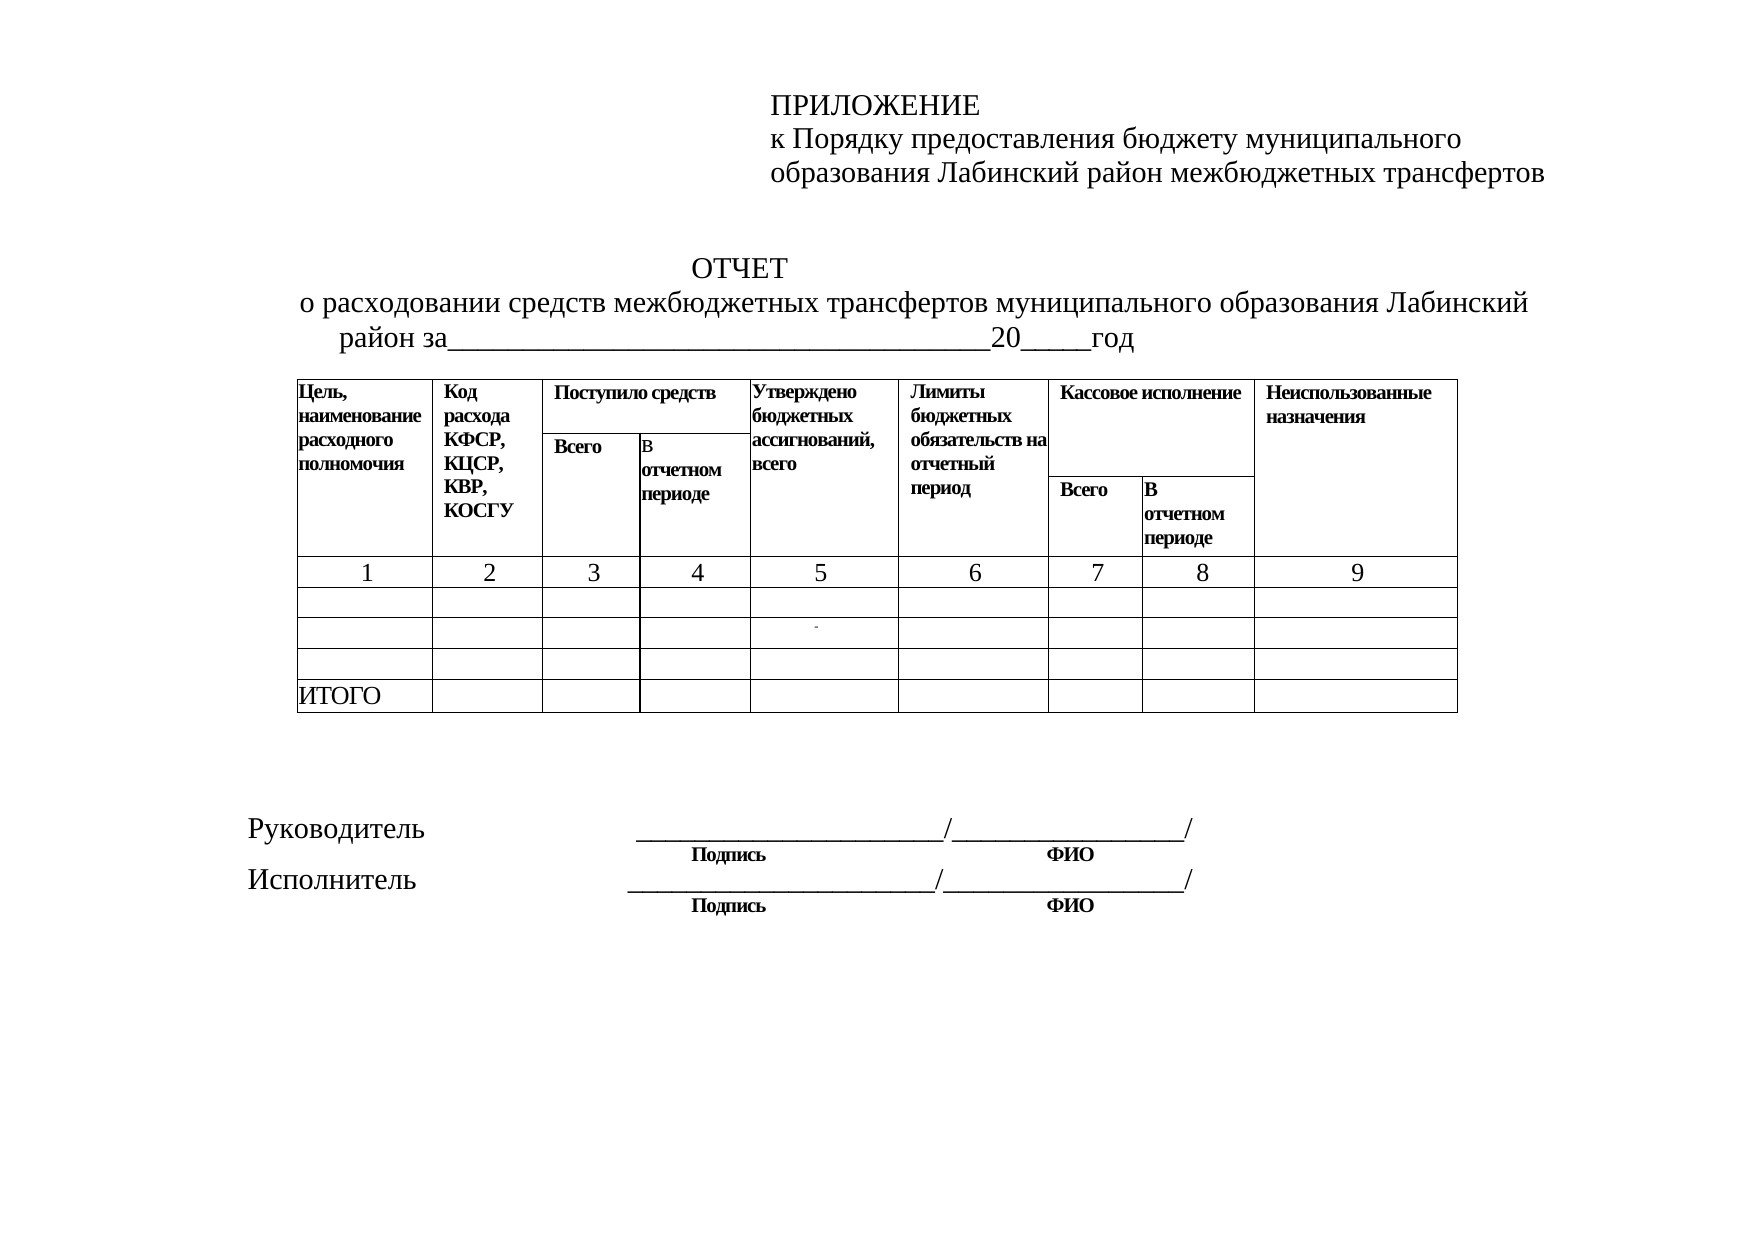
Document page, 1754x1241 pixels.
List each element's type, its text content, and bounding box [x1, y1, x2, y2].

table_header Поступило средств [543, 380, 750, 433]
table_cell [433, 649, 542, 679]
text Подпись ФИО [691, 895, 1636, 916]
table_cell [1255, 649, 1457, 679]
table_cell - [751, 618, 898, 648]
table_cell [433, 680, 542, 712]
text ОТЧЕТ [691, 251, 1636, 285]
table_cell [1143, 680, 1254, 712]
table_cell [641, 680, 750, 712]
table_cell [641, 649, 750, 679]
table_cell [298, 588, 432, 617]
table_header Цель, наименование расходного полномочия [298, 380, 432, 556]
table_cell [1143, 588, 1254, 617]
text Подпись ФИО [691, 844, 1636, 865]
table_cell [1143, 618, 1254, 648]
table_header Неиспользованные назначения [1255, 380, 1457, 556]
table_cell [751, 680, 898, 712]
table_cell 6 [899, 557, 1048, 587]
table_cell [1255, 618, 1457, 648]
table_cell [751, 588, 898, 617]
table_cell 1 [298, 557, 432, 587]
text к Порядку предоставления бюджету муниципального образования Лабинский район межбюджетных трансфертов [770, 122, 1571, 189]
table_cell [899, 649, 1048, 679]
text о расходовании средств межбюджетных трансфертов муниципального образования Лабинский район за 20 год [299, 285, 1544, 354]
text ПРИЛОЖЕНИЕ [770, 88, 1636, 122]
table_cell [1255, 588, 1457, 617]
text Исполнитель / / [247, 865, 1636, 895]
table_cell [899, 618, 1048, 648]
table_cell [543, 588, 639, 617]
table_header Утверждено бюджетных ассигнований, всего [751, 380, 898, 556]
table_cell [751, 649, 898, 679]
table_cell 7 [1049, 557, 1142, 587]
table_header Код расхода КФСР, КЦСР, КВР, КОСГУ [433, 380, 542, 556]
table_cell [899, 680, 1048, 712]
table_cell [1143, 649, 1254, 679]
table_cell 8 [1143, 557, 1254, 587]
table_cell [641, 588, 750, 617]
table_cell [1049, 588, 1142, 617]
table_cell [899, 588, 1048, 617]
table_cell [641, 618, 750, 648]
table_cell 5 [751, 557, 898, 587]
table_cell в отчетном периоде [641, 434, 750, 556]
text Руководитель / / [247, 814, 1636, 844]
table_cell [298, 649, 432, 679]
table_cell [1049, 649, 1142, 679]
table_cell 2 [433, 557, 542, 587]
table_cell 9 [1255, 557, 1457, 587]
table_cell [1255, 680, 1457, 712]
table_cell [543, 649, 639, 679]
table_cell Всего [1049, 477, 1142, 556]
table_cell [1049, 618, 1142, 648]
table_cell В отчетном периоде [1143, 477, 1254, 556]
table_header Лимиты бюджетных обязательств на отчетный период [899, 380, 1048, 556]
table_cell ИТОГО [298, 680, 432, 712]
table_cell [543, 618, 639, 648]
table_cell 3 [543, 557, 639, 587]
table_cell [1049, 680, 1142, 712]
table_cell [543, 680, 639, 712]
table_cell Всего [543, 434, 639, 556]
table_cell [298, 618, 432, 648]
table_cell 4 [641, 557, 750, 587]
table_header Кассовое исполнение [1049, 380, 1254, 476]
table_cell [433, 618, 542, 648]
table_cell [433, 588, 542, 617]
